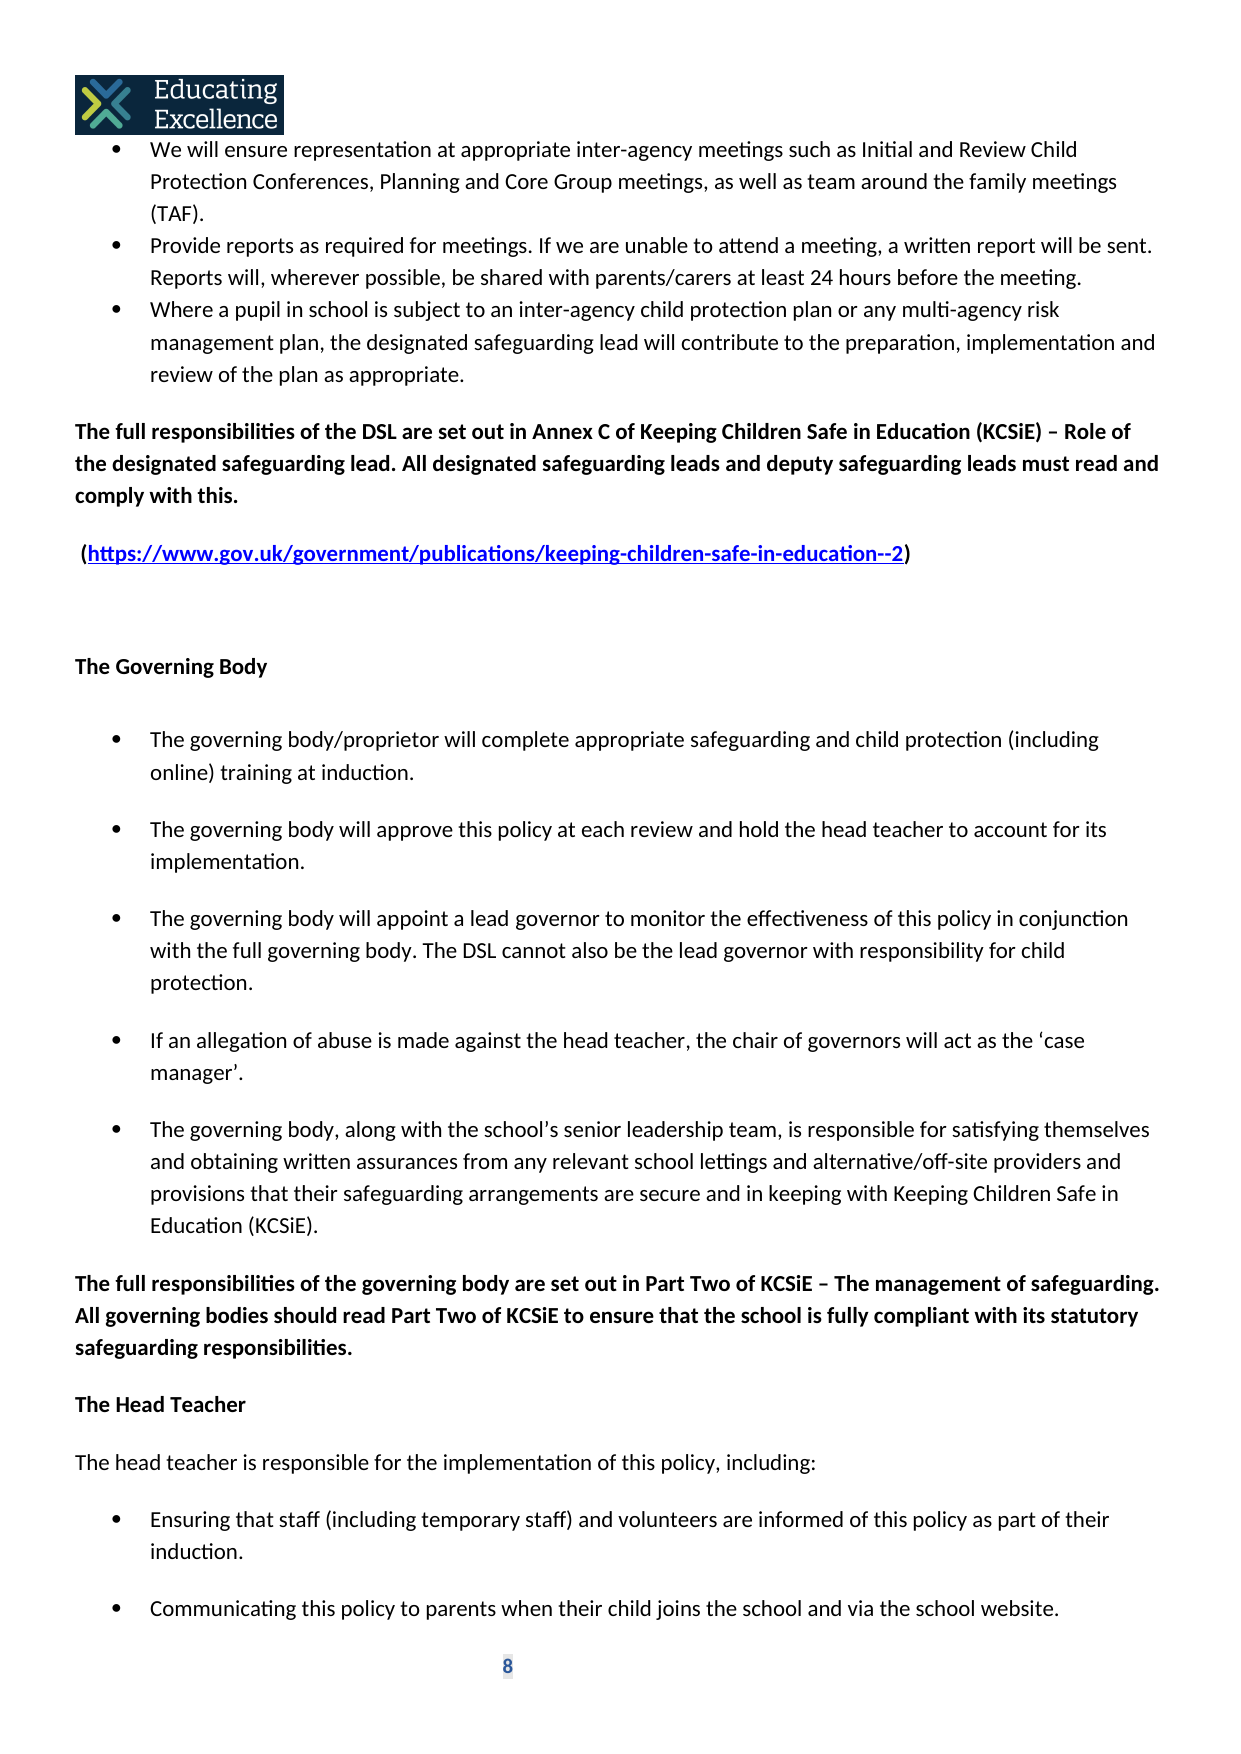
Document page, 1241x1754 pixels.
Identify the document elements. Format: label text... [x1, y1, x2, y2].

text The head teacher is responsible for the implementation of this policy, including: [75, 1448, 1165, 1476]
list Provide reports as required for meetings. If we are unable to attend a meeting, a written report will be sent. Reports will, wherever possible, be shared with parents/carers at least 24 hours before the meeting. [112, 231, 1165, 291]
list Where a pupil in school is subject to an inter-agency child protection plan or any multi-agency risk management plan, the designated safeguarding lead will contribute to the preparation, implementation and review of the plan as appropriate. [112, 296, 1165, 388]
text The Head Teacher [75, 1390, 1165, 1418]
list The governing body will appoint a lead governor to monitor the effectiveness of this policy in conjunction with the full governing body. The DSL cannot also be the lead governor with responsibility for child protection. [112, 904, 1165, 997]
list The governing body/proprietor will complete appropriate safeguarding and child protection (including online) training at induction. [112, 725, 1165, 786]
list If an allegation of abuse is made against the head teacher, the chair of governors will act as the ‘case manager’. [112, 1026, 1165, 1086]
list We will ensure representation at appropriate inter-agency meetings such as Initial and Review Child Protection Conferences, Planning and Core Group meetings, as well as team around the family meetings (TAF). [112, 135, 1165, 227]
list The governing body will approve this policy at each review and hold the head teacher to account for its implementation. [112, 815, 1165, 875]
text The Governing Body [75, 652, 1165, 680]
list Communicating this policy to parents when their child joins the school and via the school website. [112, 1594, 1165, 1622]
list The governing body, along with the school’s senior leadership team, is responsible for satisfying themselves and obtaining written assurances from any relevant school lettings and alternative/off-site providers and provisions that their safeguarding arrangements are secure and in keeping with Keeping Children Safe in Education (KCSiE). [112, 1115, 1165, 1240]
text The full responsibilities of the DSL are set out in Annex C of Keeping Children Safe in Education (KCSiE) – Role of the designated safeguarding lead. All designated safeguarding leads and deputy safeguarding leads must read and comply with this. [75, 417, 1165, 509]
list Ensuring that staff (including temporary staff) and volunteers are informed of this policy as part of their induction. [112, 1505, 1165, 1565]
text The full responsibilities of the governing body are set out in Part Two of KCSiE – The management of safeguarding. All governing bodies should read Part Two of KCSiE to ensure that the school is fully compliant with its statutory safeguarding responsibilities. [75, 1269, 1165, 1361]
picture [75, 75, 284, 135]
text (https://www.gov.uk/government/publications/keeping-children-safe-in-education--2) [75, 539, 1165, 567]
